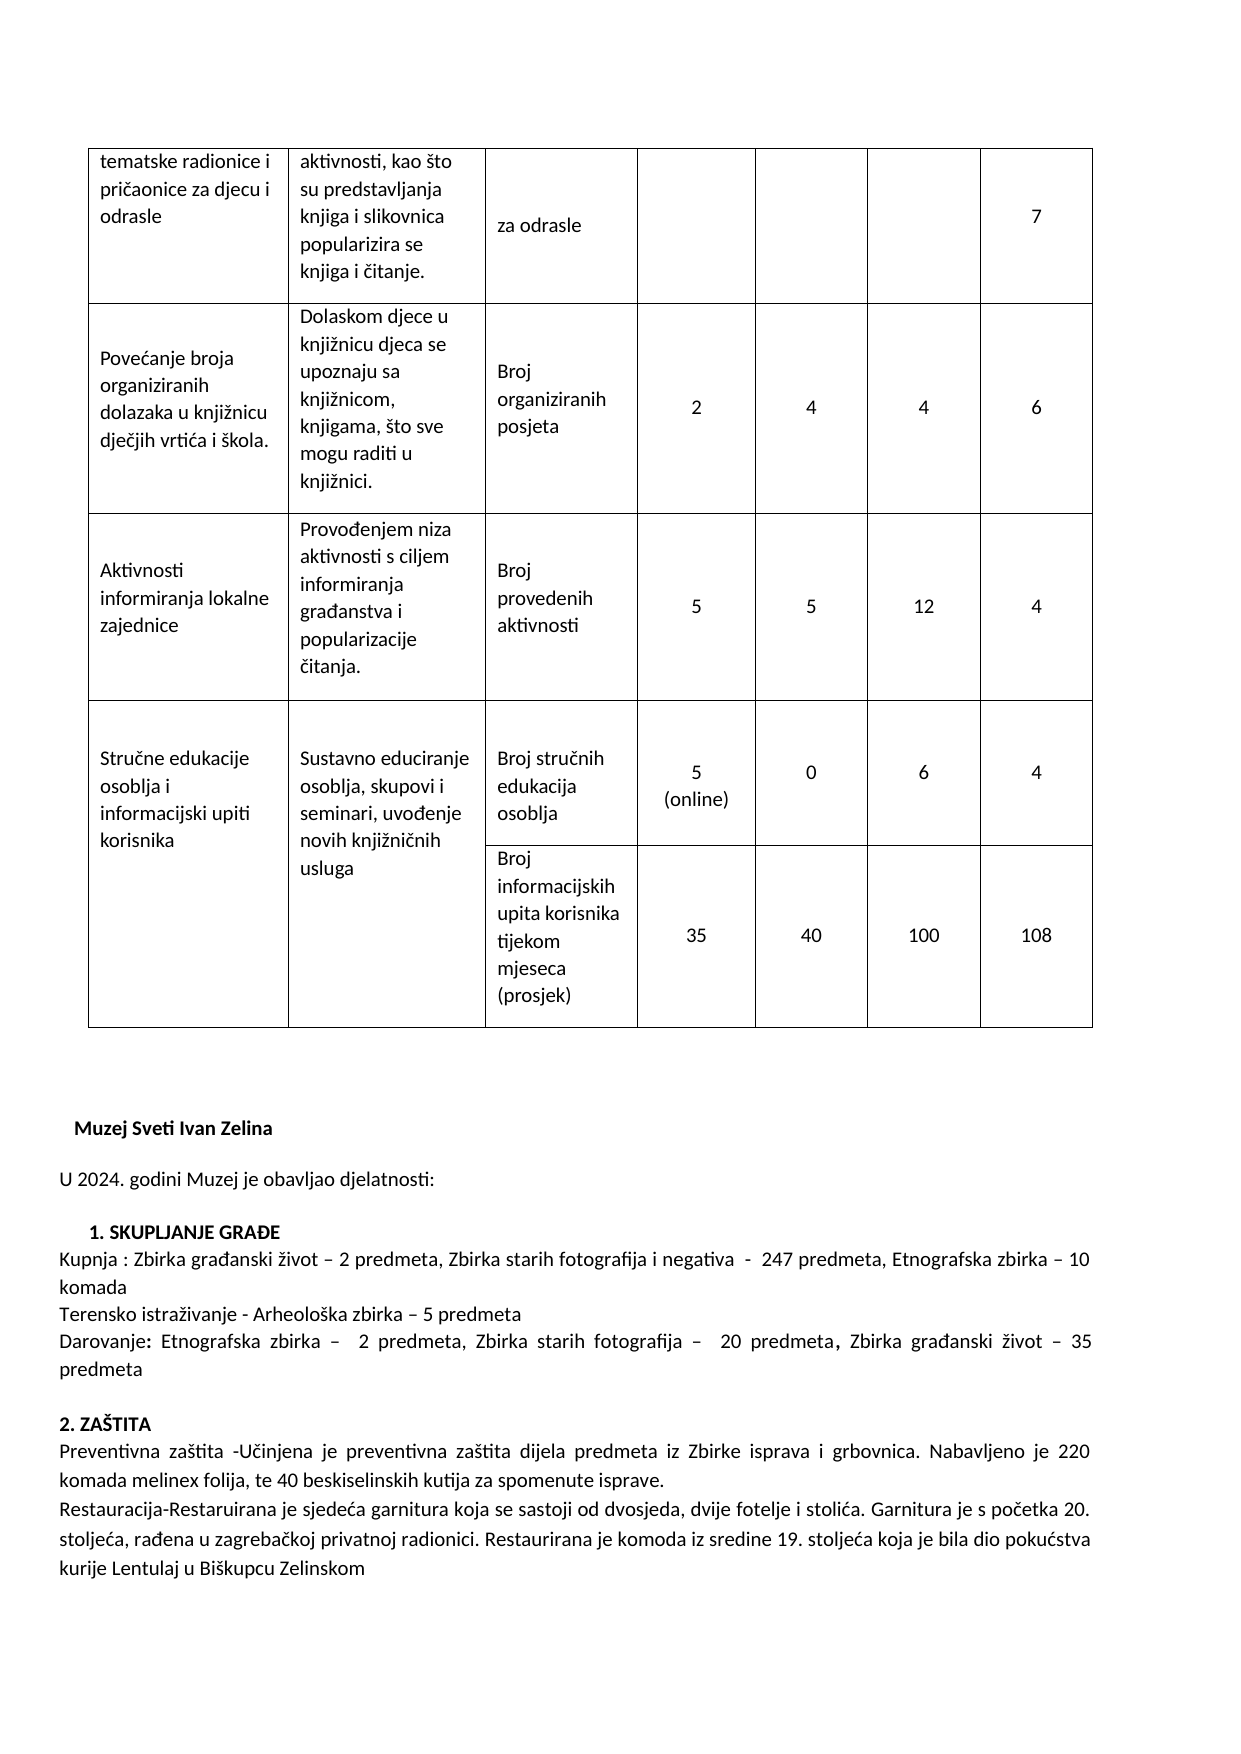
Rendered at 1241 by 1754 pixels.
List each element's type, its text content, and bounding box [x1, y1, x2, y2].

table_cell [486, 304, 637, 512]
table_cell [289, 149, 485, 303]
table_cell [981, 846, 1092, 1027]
text Kupnja : Zbirka građanski život – 2 predmeta, Zbirka starih fotografija i negativa - 247 predmeta, Etnografska zbirka – 10 komada [59, 1247, 1093, 1299]
text 1. SKUPLJANJE GRAĐE [88, 1219, 1093, 1244]
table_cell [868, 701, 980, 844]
text U 2024. godini Muzej je obavljao djelatnosti: [59, 1166, 1093, 1192]
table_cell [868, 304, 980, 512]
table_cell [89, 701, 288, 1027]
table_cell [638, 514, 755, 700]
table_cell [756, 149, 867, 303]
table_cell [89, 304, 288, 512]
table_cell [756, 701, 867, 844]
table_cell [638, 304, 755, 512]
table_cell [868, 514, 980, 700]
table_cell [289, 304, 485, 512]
text Restauracija-Restaruirana je sjedeća garnitura koja se sastoji od dvosjeda, dvije fotelje i stolića. Garnitura je s početka 20. stoljeća, rađena u zagrebačkoj privatnoj radionici. Restaurirana je komoda iz sredine 19. stoljeća koja je bila dio pokućstva kurije Lentulaj u Biškupcu Zelinskom [59, 1497, 1093, 1580]
text Preventivna zaštita -Učinjena je preventivna zaštita dijela predmeta iz Zbirke isprava i grbovnica. Nabavljeno je 220 komada melinex folija, te 40 beskiselinskih kutija za spomenute isprave. [59, 1438, 1093, 1493]
text Terensko istraživanje - Arheološka zbirka – 5 predmeta [59, 1301, 1093, 1327]
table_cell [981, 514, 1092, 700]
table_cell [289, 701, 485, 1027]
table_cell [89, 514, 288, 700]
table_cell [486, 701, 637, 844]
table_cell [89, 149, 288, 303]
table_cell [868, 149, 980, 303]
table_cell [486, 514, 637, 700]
text Muzej Sveti Ivan Zelina [74, 1116, 1152, 1141]
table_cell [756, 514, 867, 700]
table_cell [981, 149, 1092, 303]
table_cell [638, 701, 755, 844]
text Darovanje: Etnografska zbirka – 2 predmeta, Zbirka starih fotografija – 20 predmeta, Zbirka građanski život – 35 predmeta [59, 1329, 1093, 1382]
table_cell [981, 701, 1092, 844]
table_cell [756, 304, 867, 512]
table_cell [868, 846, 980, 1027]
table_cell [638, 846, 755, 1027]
text 2. ZAŠTITA [59, 1411, 1093, 1436]
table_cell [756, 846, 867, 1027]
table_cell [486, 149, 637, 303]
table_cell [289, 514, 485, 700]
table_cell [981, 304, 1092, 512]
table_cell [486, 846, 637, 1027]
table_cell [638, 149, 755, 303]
